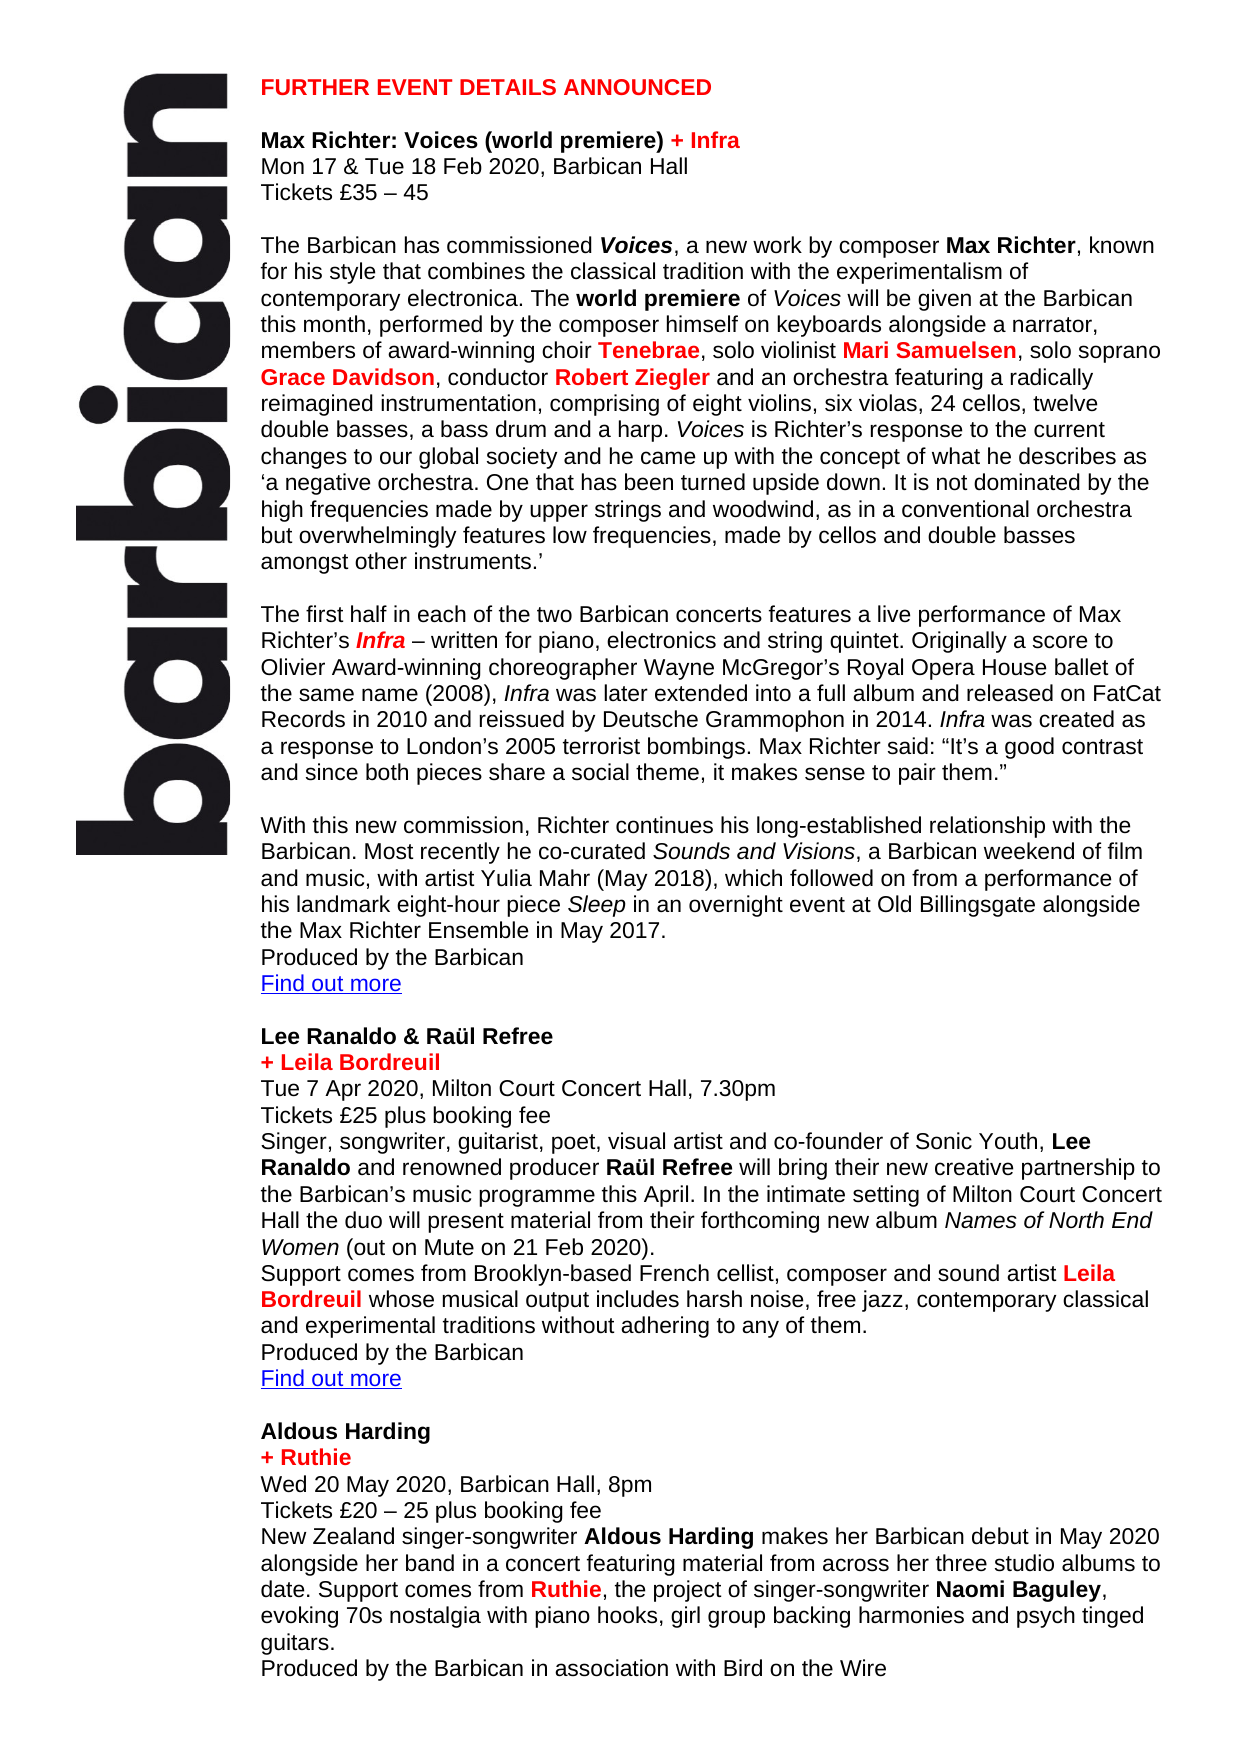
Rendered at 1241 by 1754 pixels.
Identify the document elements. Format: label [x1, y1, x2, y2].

table_header [0, 74, 249, 1681]
picture [76, 73, 231, 855]
table_header [249, 74, 1174, 1681]
